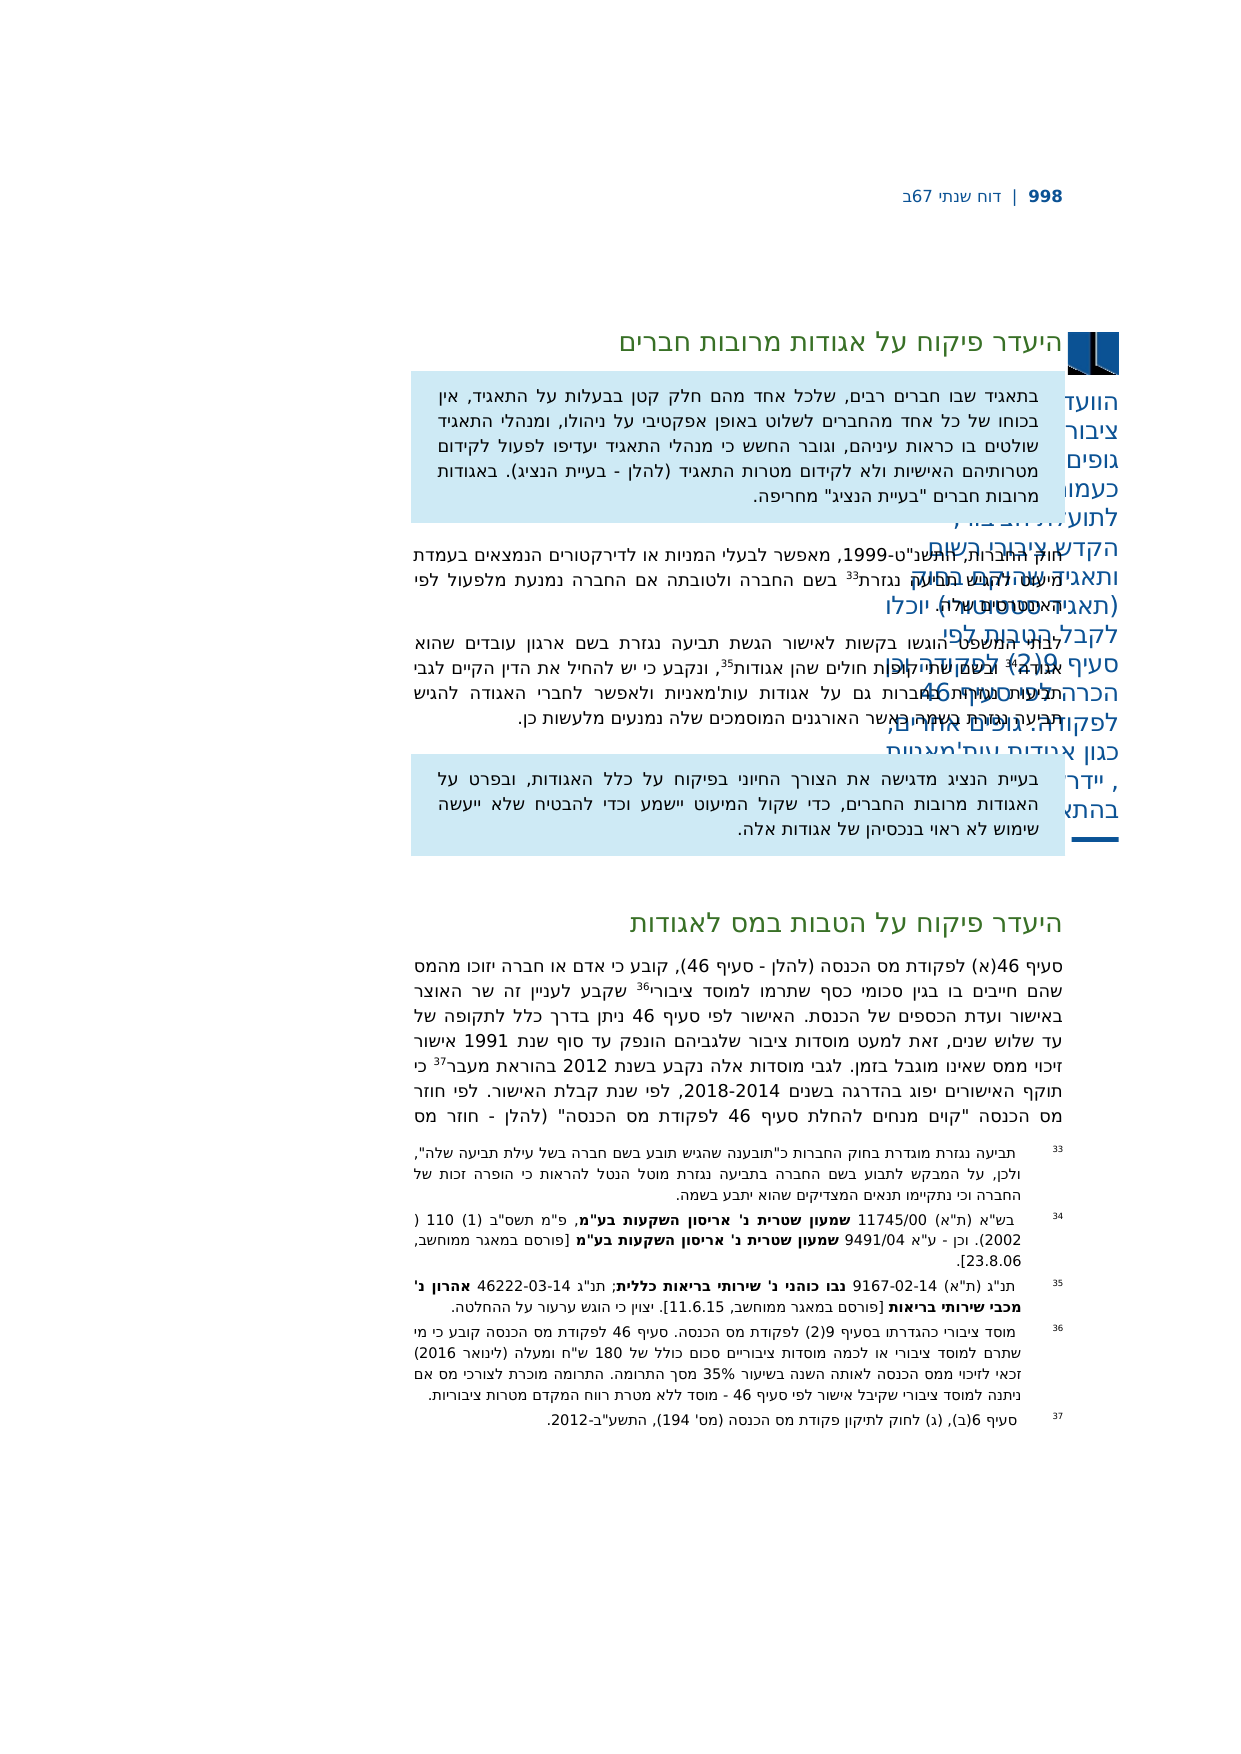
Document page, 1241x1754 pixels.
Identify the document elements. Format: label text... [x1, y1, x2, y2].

text חוק החברות, התשנ"ט-1999, מאפשר לבעלי המניות או לדירקטורים הנמצאים בעמדת מיעוט להגיש תביעה נגזרת בשם החברה ולטובתה אם החברה נמנעת מלפעול לפי האינטרסים שלה. [413, 542, 1063, 617]
picture [1071, 837, 1119, 842]
text סעיף 46(א) לפקודת מס הכנסה (להלן - סעיף 46), קובע כי אדם או חברה יזוכו מהמס שהם חייבים בו בגין סכומי כסף שתרמו למוסד ציבורי שקבע לעניין זה שר האוצר באישור ועדת הכספים של הכנסת. האישור לפי סעיף 46 ניתן בדרך כלל לתקופה של עד שלוש שנים, זאת למעט מוסדות ציבור שלגביהם הונפק עד סוף שנת 1991 אישור זיכוי ממס שאינו מוגבל בזמן. לגבי מוסדות אלה נקבע בשנת 2012 בהוראת מעבר כי תוקף האישורים יפוג בהדרגה בשנים 2018-2014, לפי שנת קבלת האישור. לפי חוזר מס הכנסה "קוים מנחים להחלת סעיף 46 לפקודת מס הכנסה" (להלן - חוזר מס הכנסה) בעת בחינת בקשה להכרה כמוסד ציבורי לעניין תרומות לפי סעיף 46, על מחלקת מלכ"רים לבדוק אם למוסד יש אישור ניהול תקין (לשנה שבה מוגשת הבקשה) מאת הרשם הרלוונטי. [413, 952, 1063, 1127]
text בתאגיד שבו חברים רבים, שלכל אחד מהם חלק קטן בבעלות על התאגיד, אין בכוחו של כל אחד מהחברים לשלוט באופן אפקטיבי על ניהולו, ומנהלי התאגיד שולטים בו כראות עיניהם, וגובר החשש כי מנהלי התאגיד יעדיפו לפעול לקידום מטרותיהם האישיות ולא לקידום מטרות התאגיד (להלן - בעיית הנציג). באגודות מרובות חברים "בעיית הנציג" מחריפה. [414, 374, 1062, 520]
text לבתי המשפט הוגשו בקשות לאישור הגשת תביעה נגזרת בשם ארגון עובדים שהוא אגודה ובשם שתי קופות חולים שהן אגודות, ונקבע כי יש להחיל את הדין הקיים לגבי תביעות נגזרות בחברות גם על אגודות עות'מאניות ולאפשר לחברי האגודה להגיש תביעה נגזרת בשמה כאשר האורגנים המוסמכים שלה נמנעים מלעשות כן. [413, 629, 1063, 729]
text היעדר פיקוח על אגודות מרובות חברים [413, 325, 1063, 358]
text היעדר פיקוח על הטבות במס לאגודות [413, 906, 1063, 939]
picture [1067, 332, 1119, 375]
text בעיית הנציג מדגישה את הצורך החיוני בפיקוח על כלל האגודות, ובפרט על האגודות מרובות החברים, כדי שקול המיעוט יישמע וכדי להבטיח שלא ייעשה שימוש לא ראוי בנכסיהן של אגודות אלה. [414, 757, 1062, 853]
